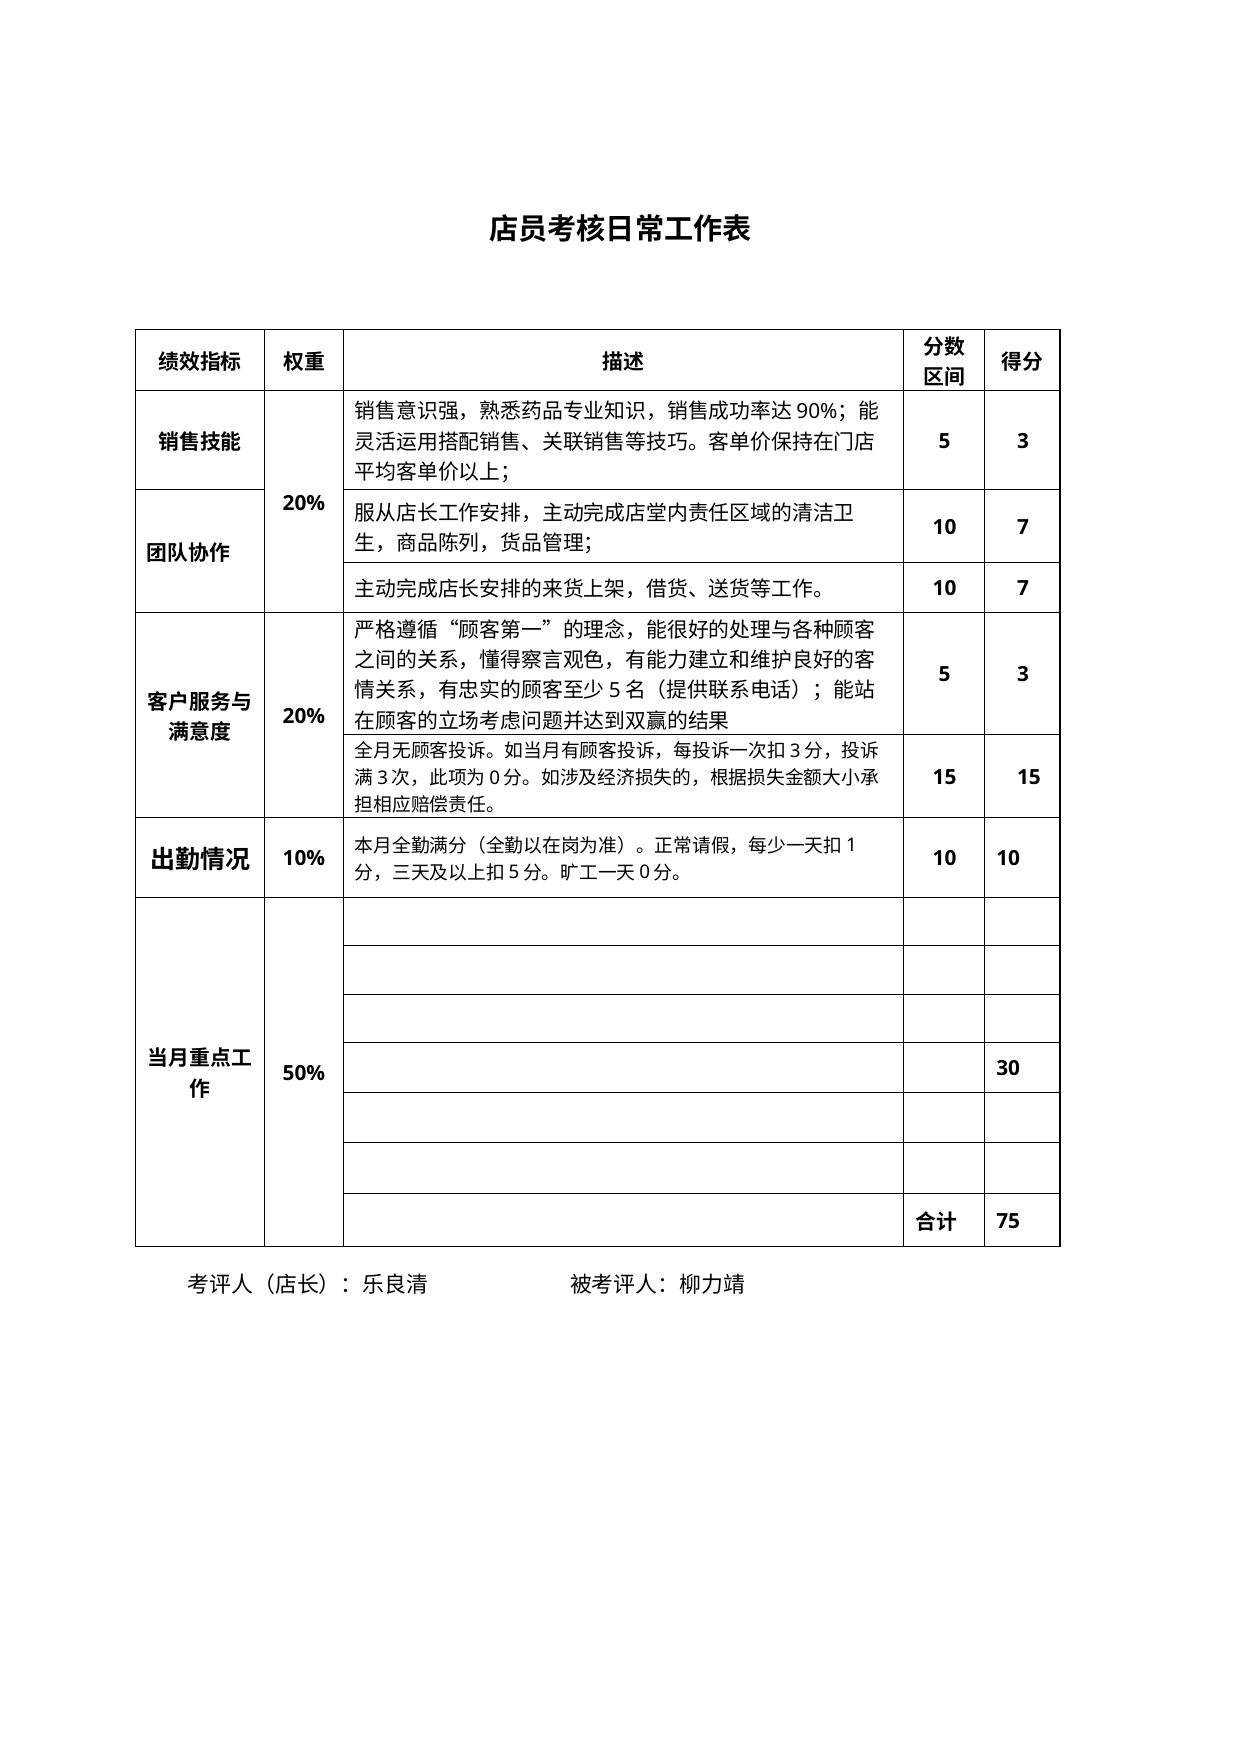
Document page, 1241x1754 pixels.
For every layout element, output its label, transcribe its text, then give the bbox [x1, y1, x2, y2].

table_cell [904, 995, 984, 1042]
table_cell 客户服务与满意度 [136, 613, 264, 817]
table_cell [985, 995, 1059, 1042]
table_cell [344, 1043, 903, 1092]
table_cell [344, 946, 903, 994]
table_cell 75 [985, 1194, 1059, 1246]
table_cell 10 [985, 818, 1059, 897]
text 考评人（店长）：乐良清 被考评人：柳力靖 [187, 1247, 1053, 1299]
table_cell 出勤情况 [136, 818, 264, 897]
table_cell [904, 1143, 984, 1193]
table_cell 10% [265, 818, 343, 897]
table_cell [344, 1194, 903, 1246]
table_cell 本月全勤满分（全勤以在岗为准）。正常请假，每少一天扣1分，三天及以上扣5分。旷工一天0分。 [344, 818, 903, 897]
table_cell 合计 [904, 1194, 984, 1246]
table_header 得分 [985, 330, 1059, 390]
table_cell 10 [904, 563, 984, 612]
table_cell [985, 898, 1059, 945]
table_cell 20% [265, 613, 343, 817]
table_cell [904, 898, 984, 945]
table_cell [904, 1043, 984, 1092]
table_cell 销售意识强，熟悉药品专业知识，销售成功率达90%；能灵活运用搭配销售、关联销售等技巧。客单价保持在门店平均客单价以上； [344, 391, 903, 489]
table_cell [344, 1143, 903, 1193]
table_cell 7 [985, 563, 1059, 612]
table_cell [344, 995, 903, 1042]
table_cell 5 [904, 391, 984, 489]
table_cell 服从店长工作安排，主动完成店堂内责任区域的清洁卫生，商品陈列，货品管理； [344, 490, 903, 562]
table_cell [904, 946, 984, 994]
table_cell 30 [985, 1043, 1059, 1092]
table_cell [985, 1093, 1059, 1142]
table_header 描述 [344, 330, 903, 390]
table_header 权重 [265, 330, 343, 390]
table_cell 50% [265, 898, 343, 1246]
table_cell 团队协作 [136, 490, 264, 612]
table_header 分数 区间 [904, 330, 984, 390]
table_cell 严格遵循“顾客第一”的理念，能很好的处理与各种顾客之间的关系，懂得察言观色，有能力建立和维护良好的客情关系，有忠实的顾客至少5名（提供联系电话）；能站在顾客的立场考虑问题并达到双赢的结果 [344, 613, 903, 734]
table_cell 主动完成店长安排的来货上架，借货、送货等工作。 [344, 563, 903, 612]
table_cell [344, 1093, 903, 1142]
table_cell 3 [985, 391, 1059, 489]
table_cell 当月重点工作 [136, 898, 264, 1246]
text 店员考核日常工作表 [187, 194, 1053, 259]
table_cell 销售技能 [136, 391, 264, 489]
table_cell 15 [904, 735, 984, 817]
table_cell 5 [904, 613, 984, 734]
table_cell 20% [265, 391, 343, 612]
table_header 绩效指标 [136, 330, 264, 390]
table_cell 10 [904, 490, 984, 562]
table_cell 全月无顾客投诉。如当月有顾客投诉，每投诉一次扣3分，投诉满3次，此项为0分。如涉及经济损失的，根据损失金额大小承担相应赔偿责任。 [344, 735, 903, 817]
table_cell [344, 898, 903, 945]
table_cell 3 [985, 613, 1059, 734]
table_cell 15 [985, 735, 1059, 817]
table_cell [985, 946, 1059, 994]
table_cell 7 [985, 490, 1059, 562]
table_cell [904, 1093, 984, 1142]
table_cell [985, 1143, 1059, 1193]
table_cell 10 [904, 818, 984, 897]
